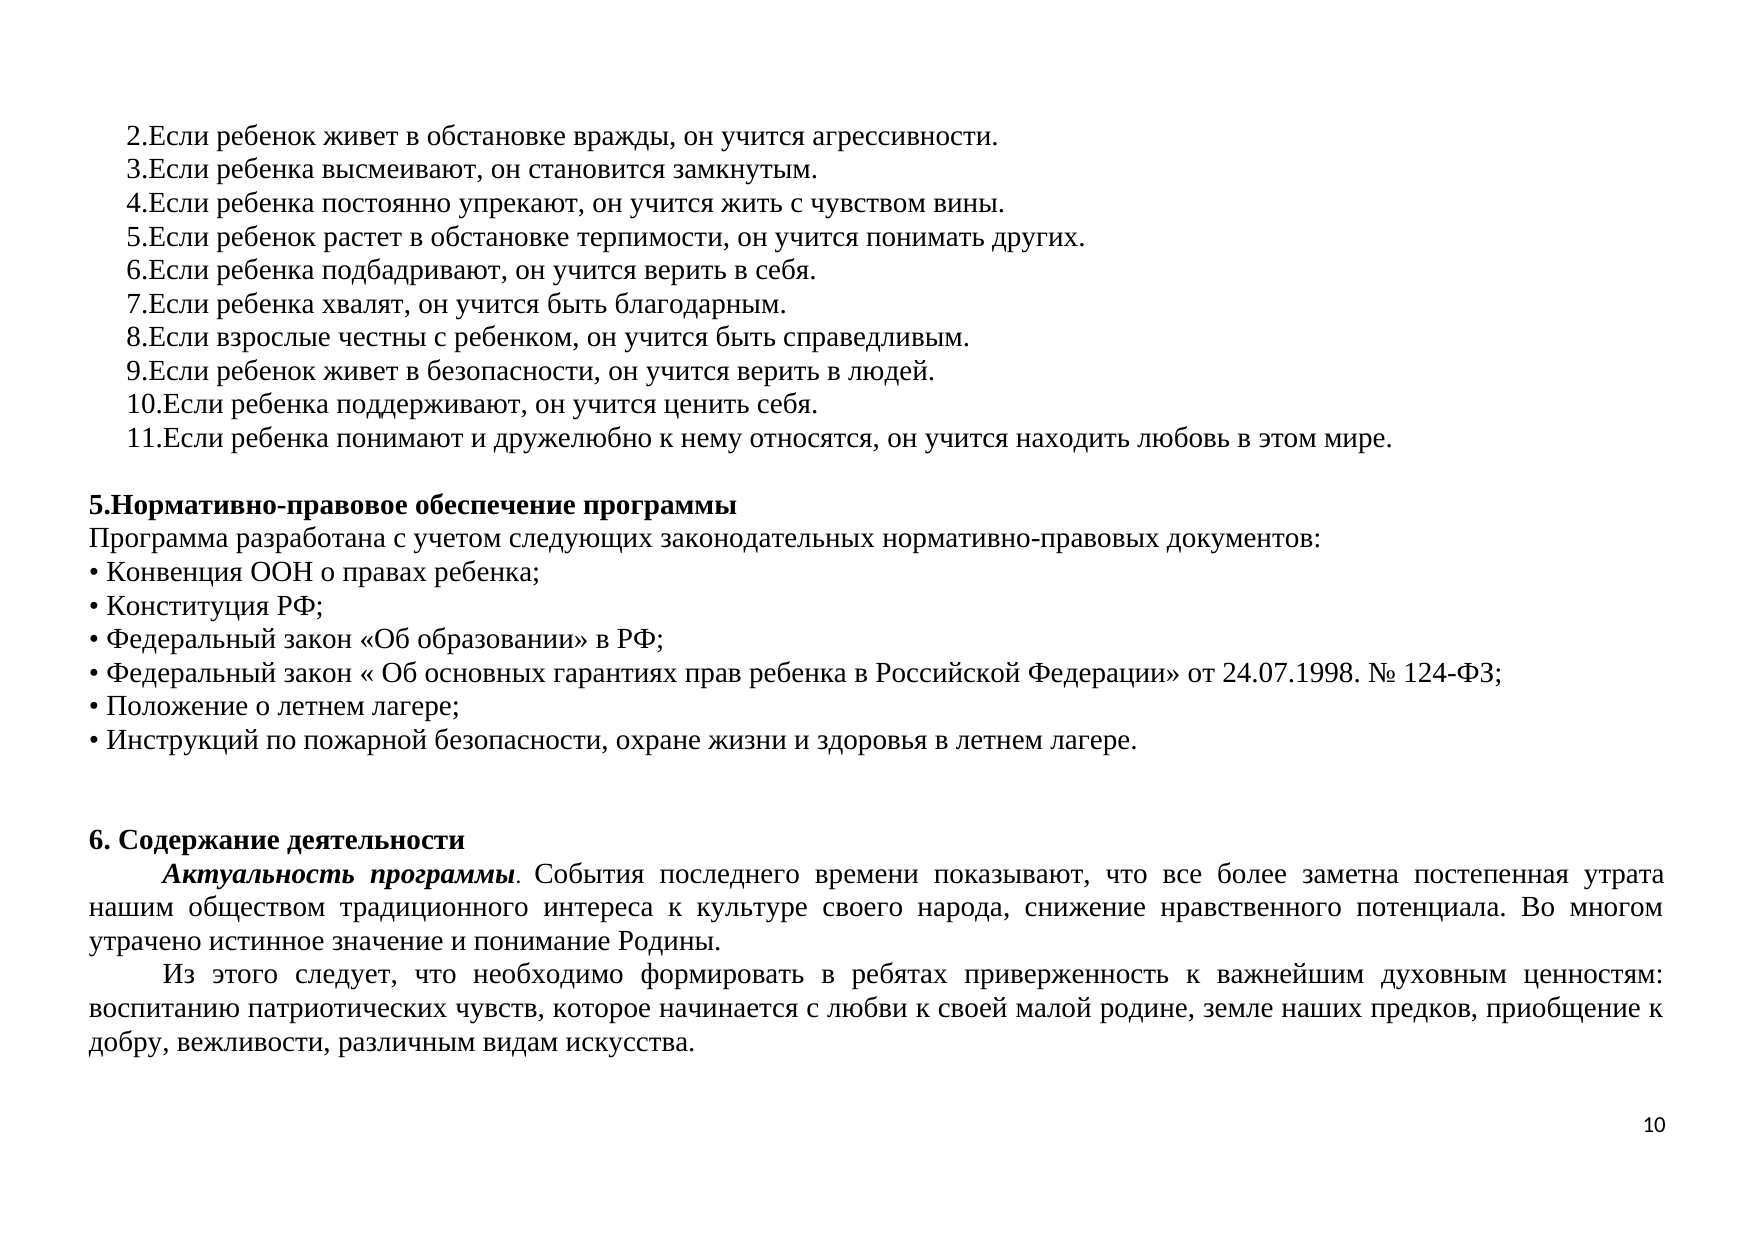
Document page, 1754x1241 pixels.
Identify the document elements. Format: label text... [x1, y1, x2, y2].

text 3.Если ребенка высмеивают, он становится замкнутым. [126, 152, 1665, 185]
text 10.Если ребенка поддерживают, он учится ценить себя. [126, 386, 1665, 420]
text 2.Если ребенок живет в обстановке вражды, он учится агрессивности. [126, 118, 1665, 152]
text 5.Нормативно-правовое обеспечение программы [89, 487, 1665, 521]
text 9.Если ребенок живет в безопасности, он учится верить в людей. [126, 353, 1665, 386]
text Из этого следует, что необходимо формировать в ребятах приверженность к важнейшим духовным ценностям: воспитанию патриотических чувств, которое начинается с любви к своей малой родине, земле наших предков, приобщение к добру, вежливости, различным видам искусства. [89, 957, 1665, 1057]
text • Положение о летнем лагере; [89, 688, 1665, 722]
text Программа разработана с учетом следующих законодательных нормативно-правовых документов: [89, 521, 1665, 554]
text 8.Если взрослые честны с ребенком, он учится быть справедливым. [126, 319, 1665, 353]
text 6.Если ребенка подбадривают, он учится верить в себя. [126, 252, 1665, 286]
text 6. Содержание деятельности [89, 822, 1665, 856]
text • Конвенция ООН о правах ребенка; [89, 554, 1665, 588]
text 11.Если ребенка понимают и дружелюбно к нему относятся, он учится находить любовь в этом мире. [126, 420, 1665, 453]
text Актуальность программы. События последнего времени показывают, что все более заметна постепенная утрата нашим обществом традиционного интереса к культуре своего народа, снижение нравственного потенциала. Во многом утрачено истинное значение и понимание Родины. [89, 856, 1665, 957]
text • Конституция РФ; [89, 588, 1665, 621]
text • Федеральный закон «Об образовании» в РФ; [89, 621, 1665, 655]
text 4.Если ребенка постоянно упрекают, он учится жить с чувством вины. [126, 185, 1665, 219]
text 5.Если ребенок растет в обстановке терпимости, он учится понимать других. [126, 219, 1665, 252]
text • Федеральный закон « Об основных гарантиях прав ребенка в Российской Федерации» от 24.07.1998. № 124-ФЗ; [89, 655, 1665, 688]
text • Инструкций по пожарной безопасности, охране жизни и здоровья в летнем лагере. [89, 722, 1665, 755]
text 7.Если ребенка хвалят, он учится быть благодарным. [126, 286, 1665, 319]
